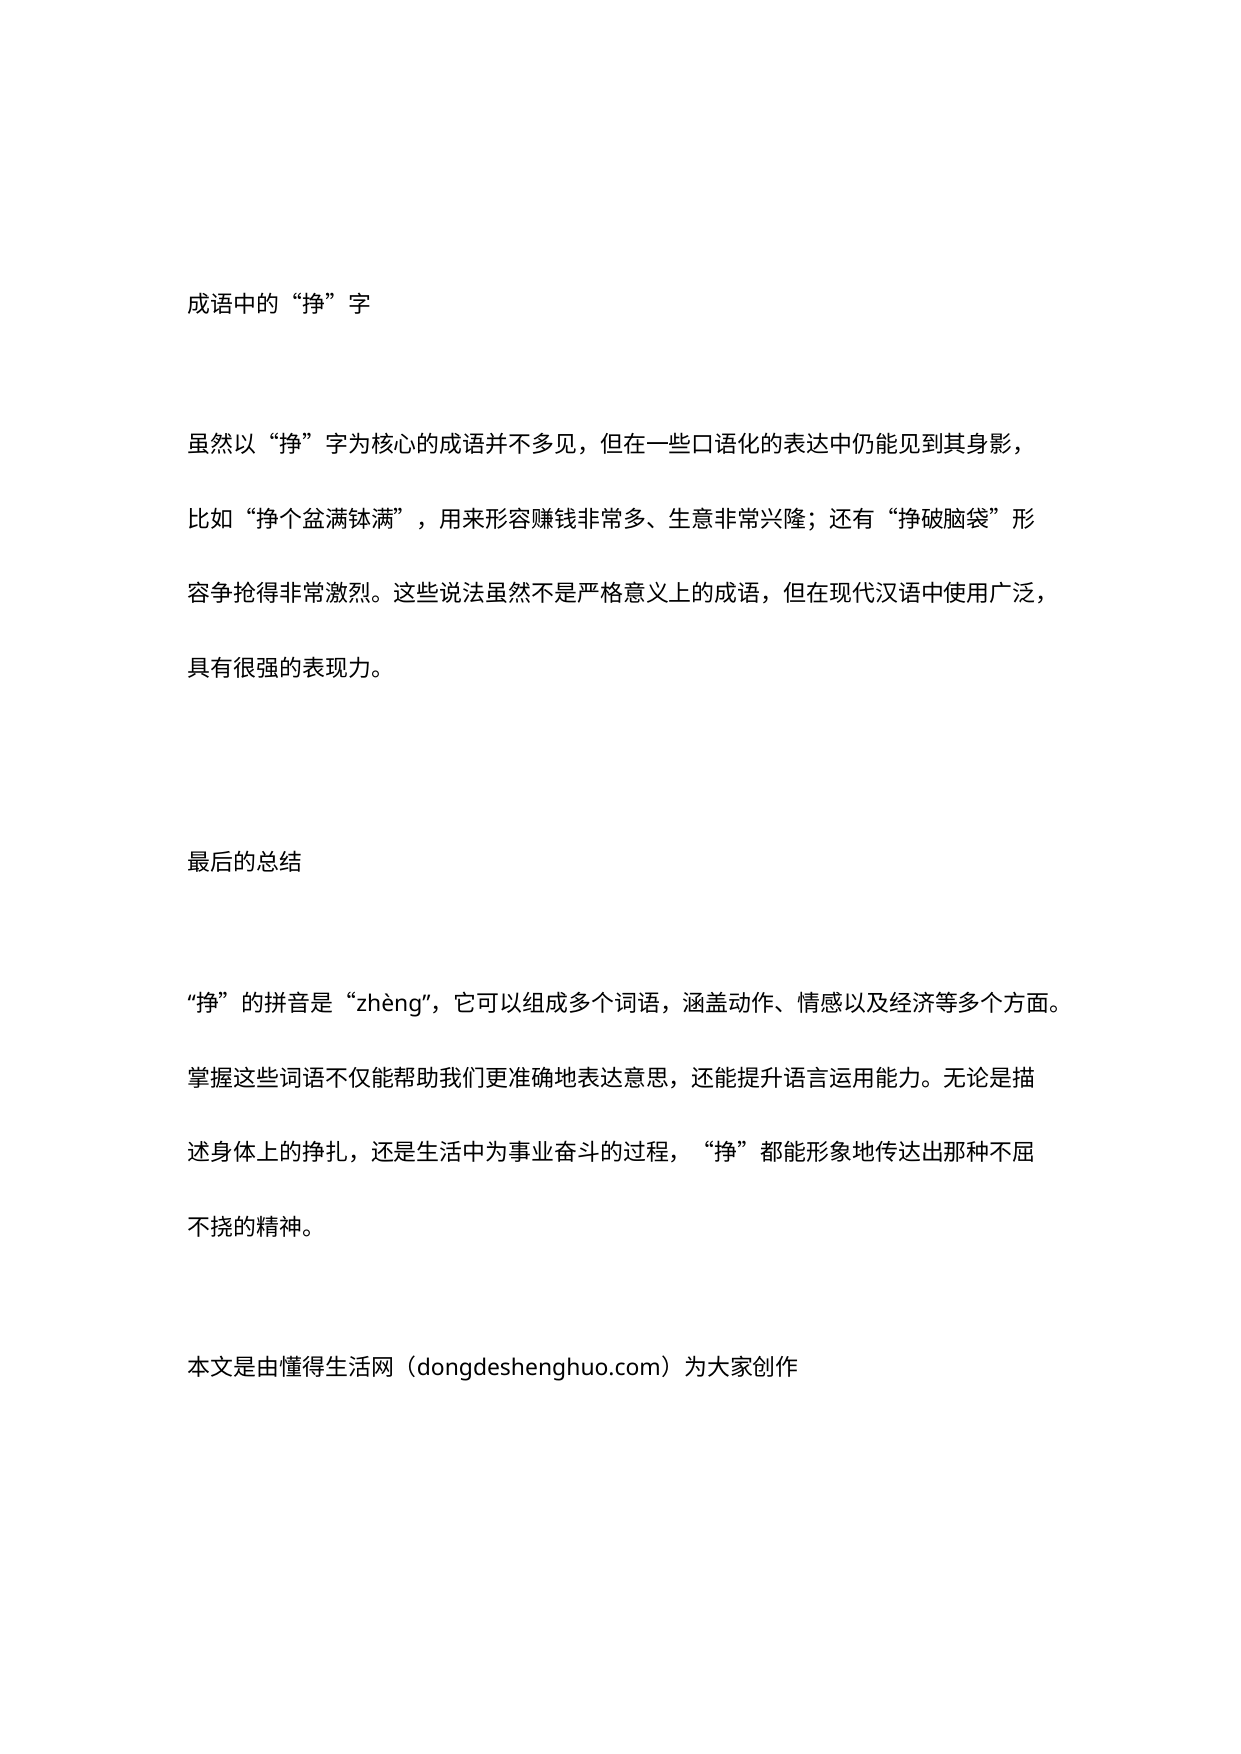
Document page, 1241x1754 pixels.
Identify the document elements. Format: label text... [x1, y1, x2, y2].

text 本文是由懂得生活网（dongdeshenghuo.com）为大家创作 [187, 1333, 1053, 1398]
text 虽然以“挣”字为核心的成语并不多见，但在一些口语化的表达中仍能见到其身影，比如“挣个盆满钵满”，用来形容赚钱非常多、生意非常兴隆；还有“挣破脑袋”形容争抢得非常激烈。这些说法虽然不是严格意义上的成语，但在现代汉语中使用广泛，具有很强的表现力。 [187, 410, 1053, 699]
text 成语中的“挣”字 [187, 270, 1053, 335]
text “挣”的拼音是“zhèng”，它可以组成多个词语，涵盖动作、情感以及经济等多个方面。掌握这些词语不仅能帮助我们更准确地表达意思，还能提升语言运用能力。无论是描述身体上的挣扎，还是生活中为事业奋斗的过程，“挣”都能形象地传达出那种不屈不挠的精神。 [187, 969, 1053, 1258]
text 最后的总结 [187, 828, 1053, 893]
